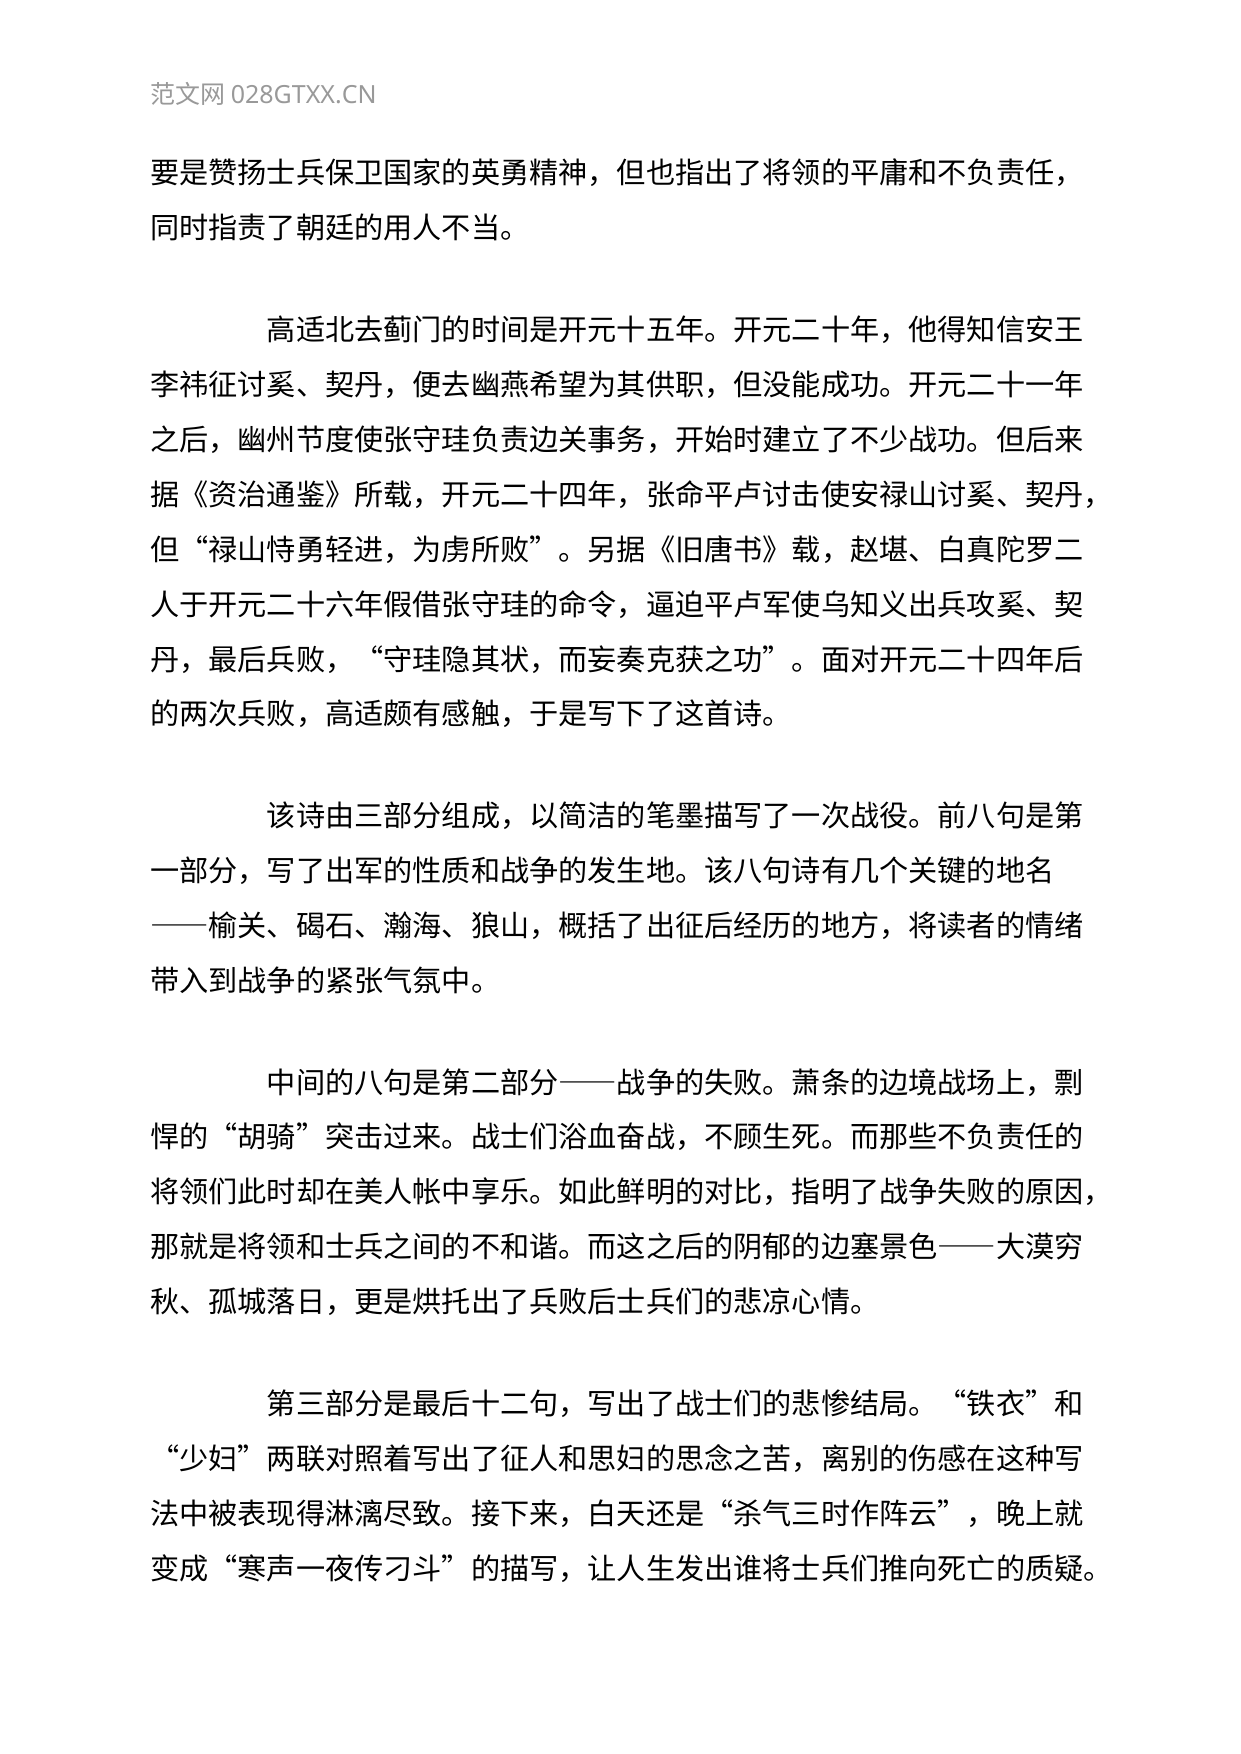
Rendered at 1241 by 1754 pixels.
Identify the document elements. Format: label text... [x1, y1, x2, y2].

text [150, 150, 1090, 247]
text 该诗由三部分组成，以简洁的笔墨描写了一次战役。前八句是第一部分，写了出军的性质和战争的发生地。该八句诗有几个关键的地名——榆关、碣石、瀚海、狼山，概括了出征后经历的地方，将读者的情绪带入到战争的紧张气氛中。 [150, 793, 1090, 1000]
text 中间的八句是第二部分——战争的失败。萧条的边境战场上，剽悍的“胡骑”突击过来。战士们浴血奋战，不顾生死。而那些不负责任的将领们此时却在美人帐中享乐。如此鲜明的对比，指明了战争失败的原因，那就是将领和士兵之间的不和谐。而这之后的阴郁的边塞景色——大漠穷秋、孤城落日，更是烘托出了兵败后士兵们的悲凉心情。 [150, 1059, 1090, 1321]
text 高适北去蓟门的时间是开元十五年。开元二十年，他得知信安王李祎征讨奚、契丹，便去幽燕希望为其供职，但没能成功。开元二十一年之后，幽州节度使张守珪负责边关事务，开始时建立了不少战功。但后来据《资治通鉴》所载，开元二十四年，张命平卢讨击使安禄山讨奚、契丹，但“禄山恃勇轻进，为虏所败”。另据《旧唐书》载，赵堪、白真陀罗二人于开元二十六年假借张守珪的命令，逼迫平卢军使乌知义出兵攻奚、契丹，最后兵败，“守珪隐其状，而妄奏克获之功”。面对开元二十四年后的两次兵败，高适颇有感触，于是写下了这首诗。 [150, 307, 1090, 733]
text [150, 1381, 1090, 1587]
